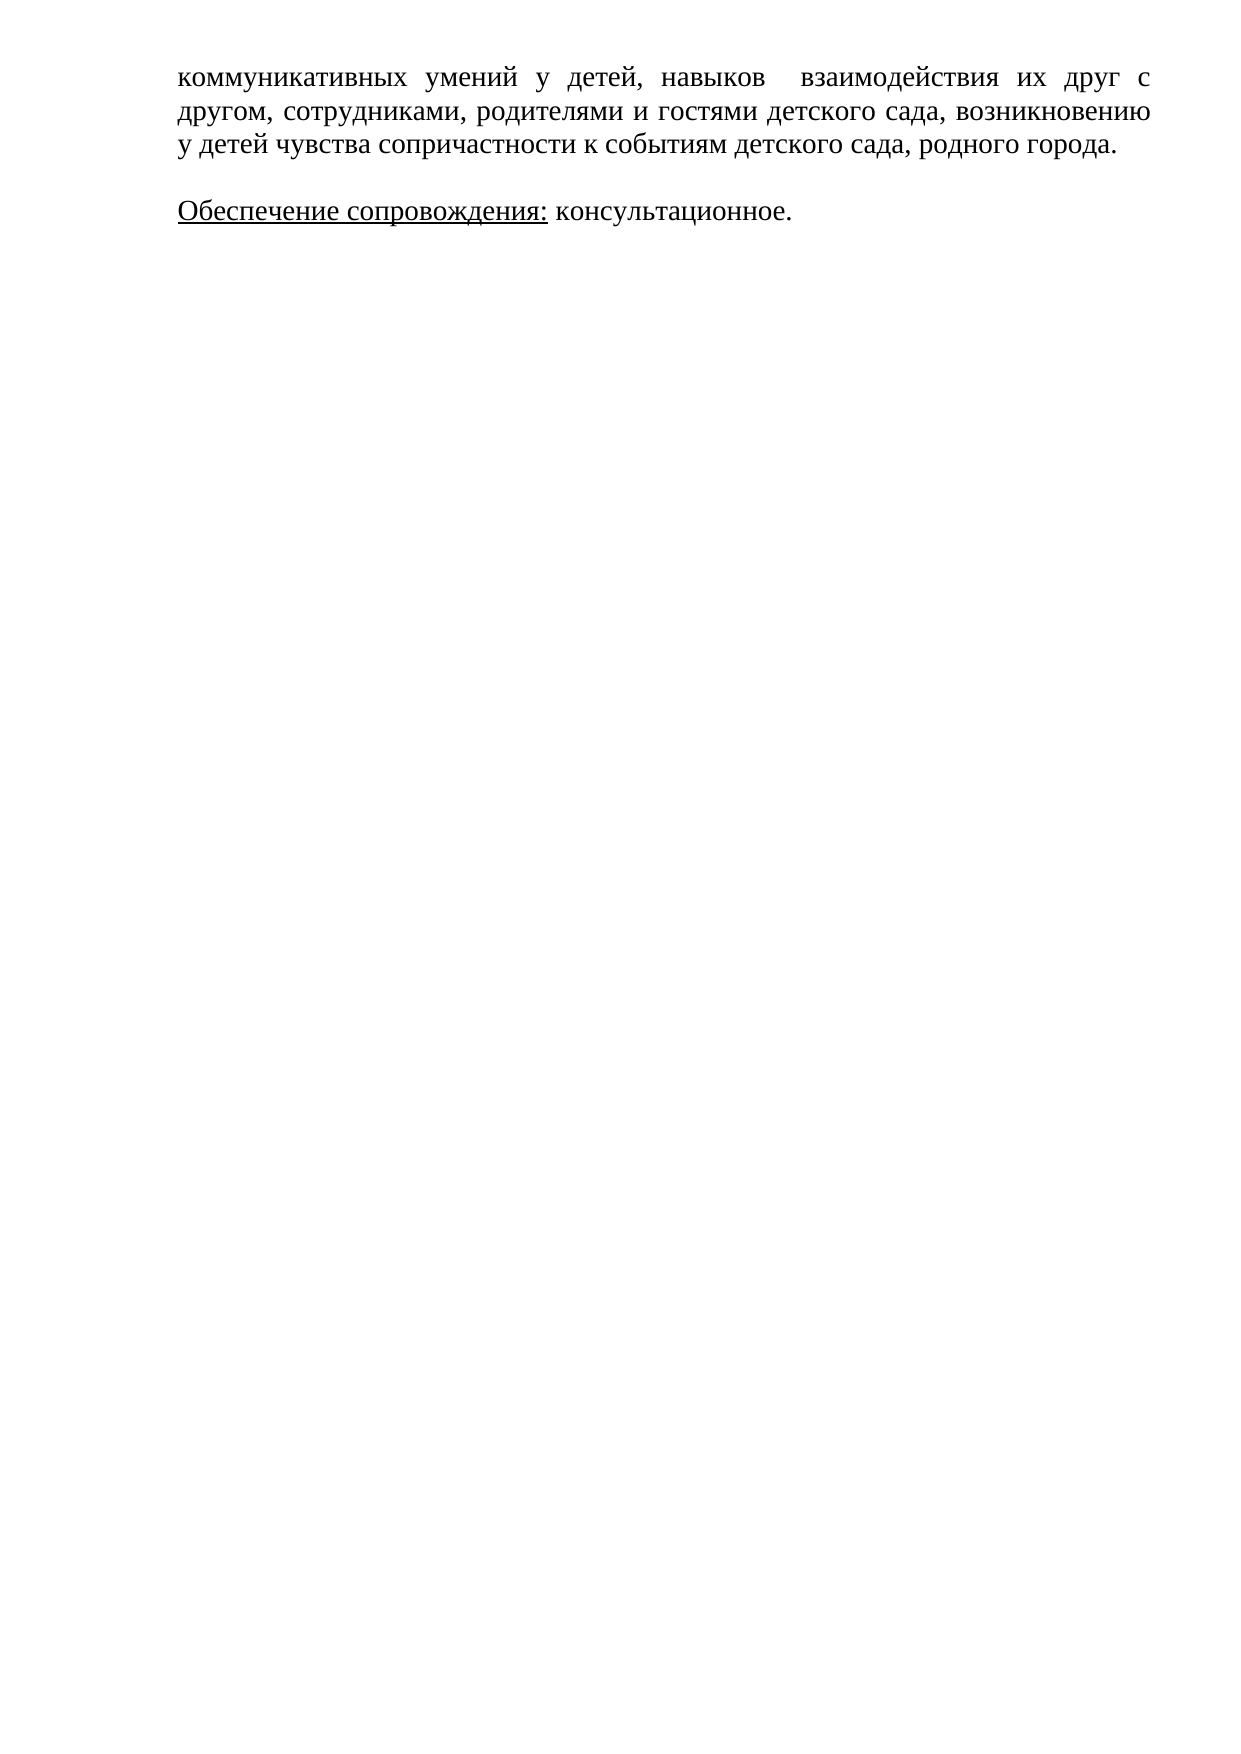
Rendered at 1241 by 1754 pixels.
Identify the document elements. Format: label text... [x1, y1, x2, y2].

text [177, 59, 1152, 160]
text Обеспечение сопровождения: консультационное. [177, 193, 1152, 227]
